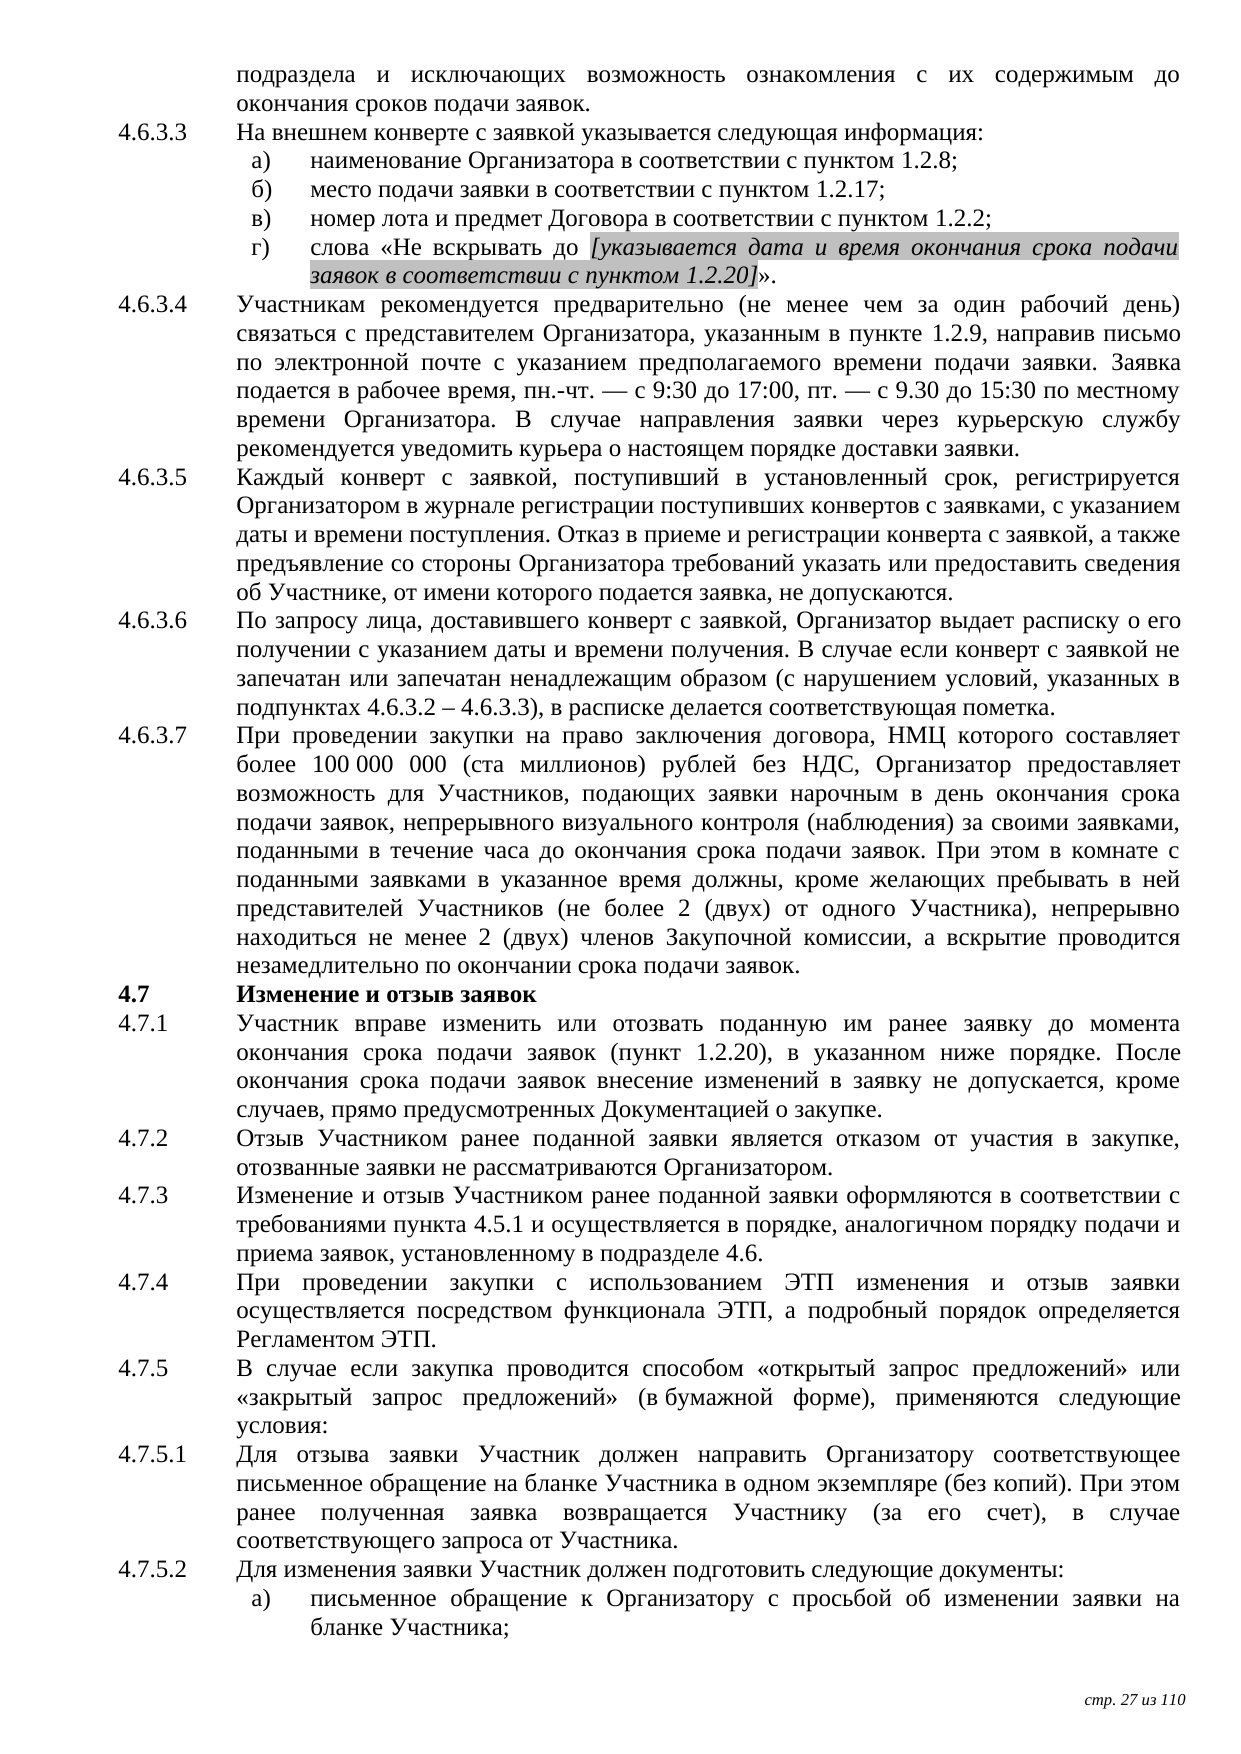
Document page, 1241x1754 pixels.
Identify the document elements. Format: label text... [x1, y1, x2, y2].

list Каждый конверт с заявкой, поступивший в установленный срок, регистрируется Организатором в журнале регистрации поступивших конвертов с заявками, с указанием даты и времени поступления. Отказ в приеме и регистрации конверта с заявкой, а также предъявление со стороны Организатора требований указать или предоставить сведения об Участнике, от имени которого подается заявка, не допускаются. [118, 462, 1181, 605]
subtitle Изменение и отзыв заявок [118, 979, 1181, 1008]
list Участникам рекомендуется предварительно (не менее чем за один рабочий день) связаться с представителем Организатора, указанным в пункте 1.2.9, направив письмо по электронной почте с указанием предполагаемого времени подачи заявки. Заявка подается в рабочее время, пн.-чт. — с 9:30 до 17:00, пт. — с 9.30 до 15:30 по местному времени Организатора. В случае направления заявки через курьерскую службу рекомендуется уведомить курьера о настоящем порядке доставки заявки. [118, 289, 1181, 462]
text письменное обращение к Организатору с просьбой об изменении заявки на бланке Участника; [251, 1583, 1181, 1640]
text При проведении закупки с использованием ЭТП изменения и отзыв заявки осуществляется посредством функционала ЭТП, а подробный порядок определяется Регламентом ЭТП. [118, 1267, 1181, 1353]
list По запросу лица, доставившего конверт с заявкой, Организатор выдает расписку о его получении с указанием даты и времени получения. В случае если конверт с заявкой не запечатан или запечатан ненадлежащим образом (с нарушением условий, указанных в подпунктах 4.6.3.2 – 4.6.3.3), в расписке делается соответствующая пометка. [118, 605, 1181, 720]
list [118, 59, 1181, 117]
text В случае если закупка проводится способом «открытый запрос предложений» или «закрытый запрос предложений» (в бумажной форме), применяются следующие условия: [118, 1353, 1181, 1439]
list При проведении закупки на право заключения договора, НМЦ которого составляет более 100 000 000 (ста миллионов) рублей без НДС, Организатор предоставляет возможность для Участников, подающих заявки нарочным в день окончания срока подачи заявок, непрерывного визуального контроля (наблюдения) за своими заявками, поданными в течение часа до окончания срока подачи заявок. При этом в комнате с поданными заявками в указанное время должны, кроме желающих пребывать в ней представителей Участников (не более 2 (двух) от одного Участника), непрерывно находиться не менее 2 (двух) членов Закупочной комиссии, а вскрытие проводится незамедлительно по окончании срока подачи заявок. [118, 720, 1181, 979]
text Изменение и отзыв Участником ранее поданной заявки оформляются в соответствии с требованиями пункта 4.5.1 и осуществляется в порядке, аналогичном порядку подачи и приема заявок, установленному в подразделе 4.6. [118, 1180, 1181, 1267]
text наименование Организатора в соответствии с пунктом 1.2.8; [251, 145, 1181, 174]
text Отзыв Участником ранее поданной заявки является отказом от участия в закупке, отозванные заявки не рассматриваются Организатором. [118, 1123, 1181, 1180]
list Для изменения заявки Участник должен подготовить следующие документы: [118, 1554, 1181, 1583]
text место подачи заявки в соответствии с пунктом 1.2.17; [251, 174, 1181, 203]
text слова «Не вскрывать до [указывается дата и время окончания срока подачи заявок в соответствии с пунктом 1.2.20]». [758, 232, 1181, 289]
list На внешнем конверте с заявкой указывается следующая информация: [118, 117, 1181, 145]
text Участник вправе изменить или отозвать поданную им ранее заявку до момента окончания срока подачи заявок (пункт 1.2.20), в указанном ниже порядке. После окончания срока подачи заявок внесение изменений в заявку не допускается, кроме случаев, прямо предусмотренных Документацией о закупке. [118, 1008, 1181, 1123]
text слова «Не вскрывать до [указывается дата и время окончания срока подачи заявок в соответствии с пунктом 1.2.20]». [251, 232, 590, 289]
list Для отзыва заявки Участник должен направить Организатору соответствующее письменное обращение на бланке Участника в одном экземпляре (без копий). При этом ранее полученная заявка возвращается Участнику (за его счет), в случае соответствующего запроса от Участника. [118, 1439, 1181, 1554]
text номер лота и предмет Договора в соответствии с пунктом 1.2.2; [251, 203, 1181, 232]
